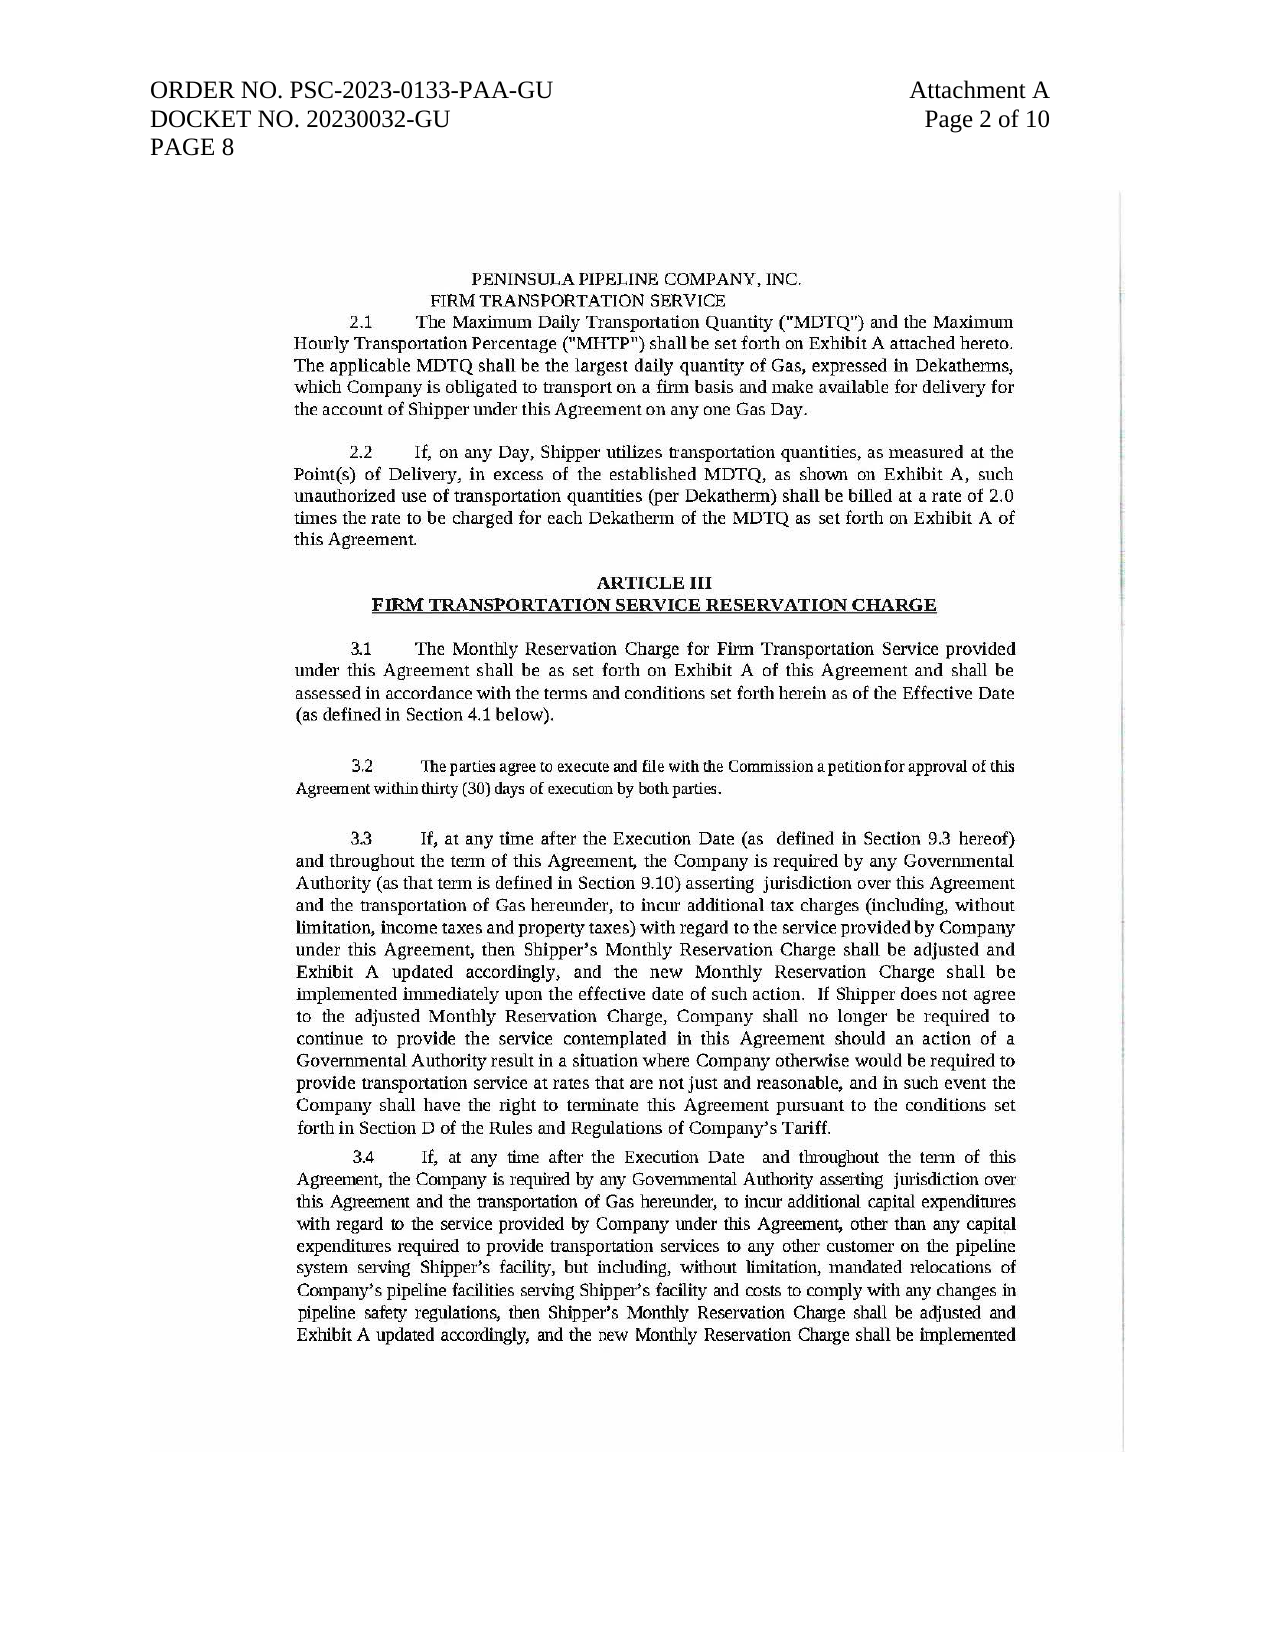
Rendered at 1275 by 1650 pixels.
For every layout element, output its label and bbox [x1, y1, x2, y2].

picture [150, 190, 1125, 1452]
